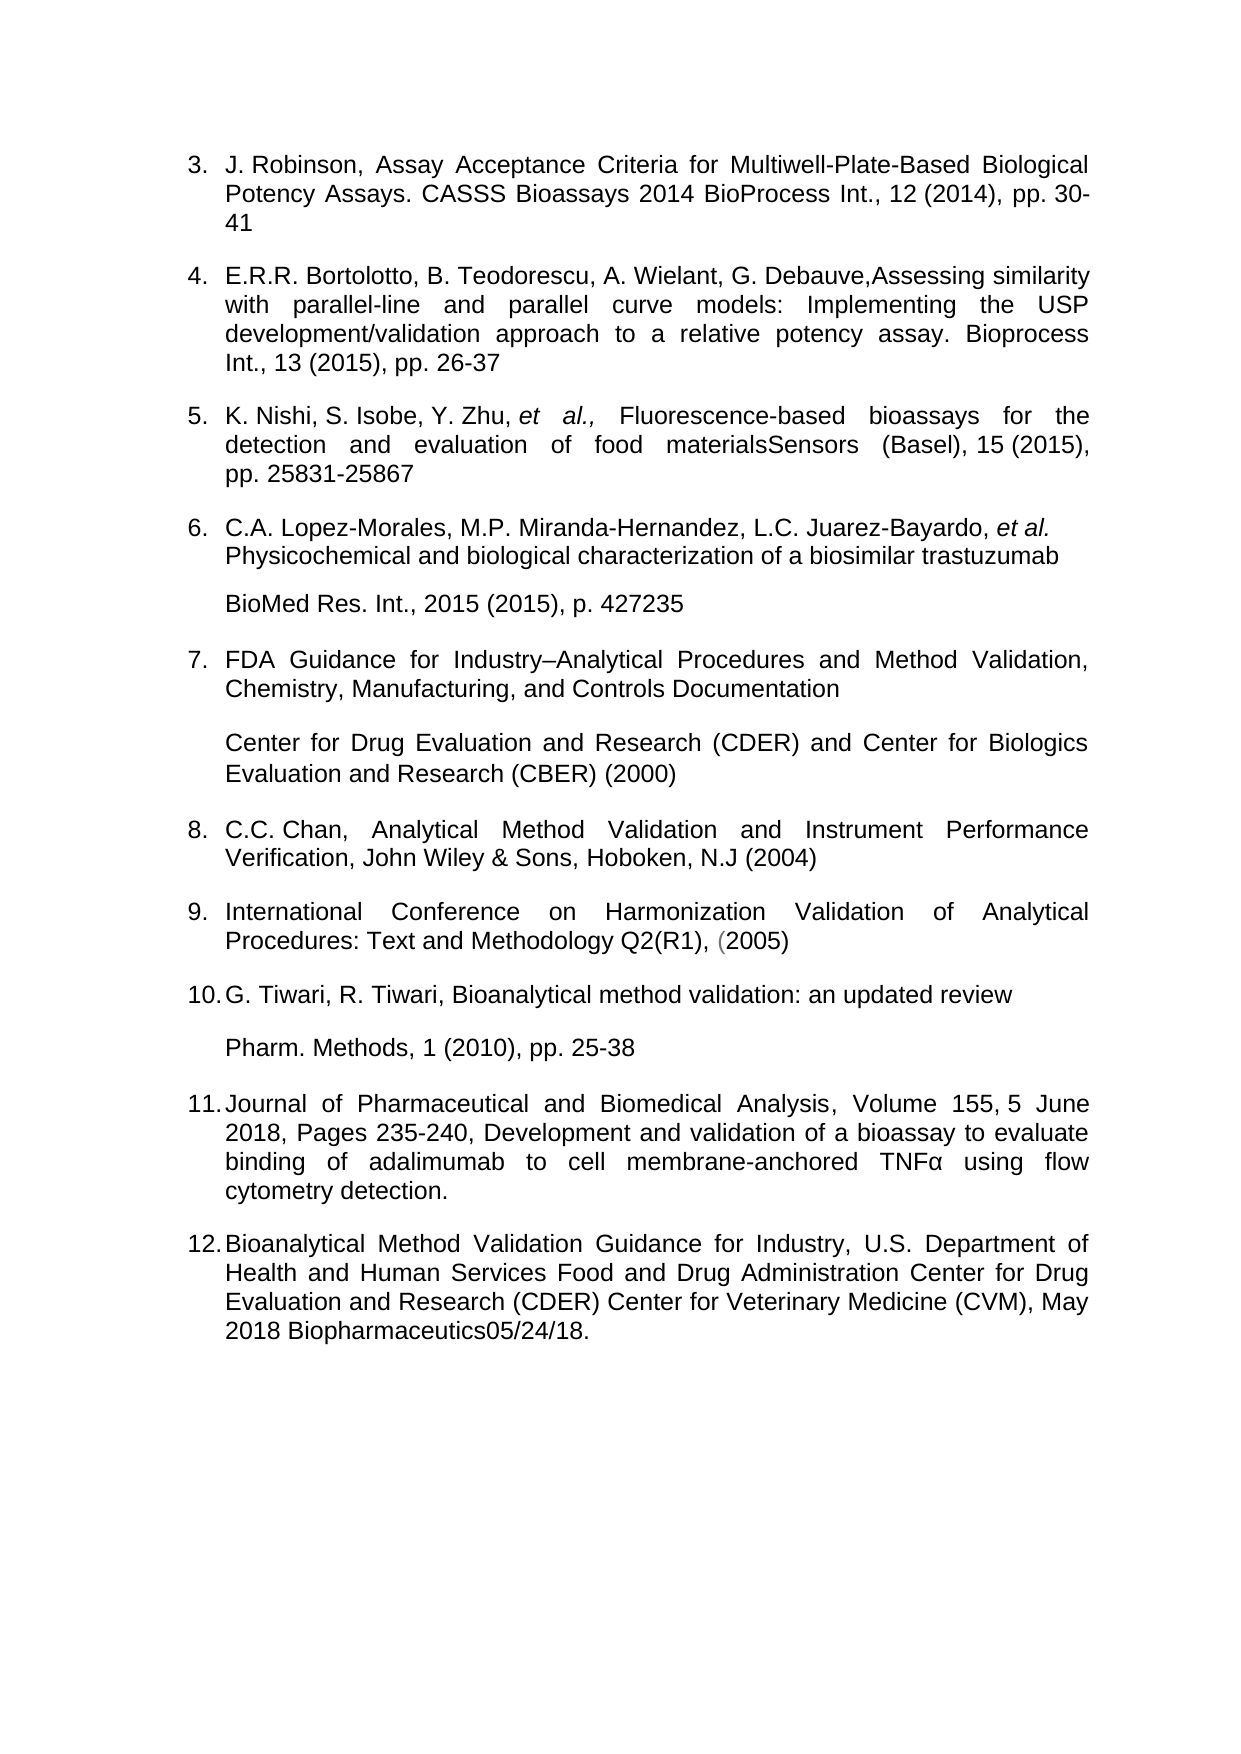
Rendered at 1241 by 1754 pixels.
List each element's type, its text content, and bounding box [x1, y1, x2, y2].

list International Conference on Harmonization Validation of Analytical Procedures: Text and Methodology Q2(R1), (2005) [187, 897, 1090, 954]
list Journal of Pharmaceutical and Biomedical Analysis, Volume 155, 5 June 2018, Pages 235-240, Development and validation of a bioassay to evaluate binding of adalimumab to cell membrane-anchored TNFα using flow cytometry detection. [187, 1089, 1090, 1204]
text BioMed Res. Int., 2015 (2015), p. 427235 [225, 589, 1090, 618]
text Center for Drug Evaluation and Research (CDER) and Center for Biologics Evaluation and Research (CBER) (2000) [225, 727, 1090, 787]
list FDA Guidance for Industry–Analytical Procedures and Method Validation, Chemistry, Manufacturing, and Controls Documentation [187, 645, 1090, 702]
list Bioanalytical Method Validation Guidance for Industry, U.S. Department of Health and Human Services Food and Drug Administration Center for Drug Evaluation and Research (CDER) Center for Veterinary Medicine (CVM), May 2018 Biopharmaceutics05/24/18. [187, 1229, 1090, 1344]
text Pharm. Methods, 1 (2010), pp. 25-38 [225, 1033, 1090, 1062]
list J. Robinson, Assay Acceptance Criteria for Multiwell-Plate-Based Biological Potency Assays. CASSS Bioassays 2014 BioProcess Int., 12 (2014), pp. 30-41 [187, 150, 1090, 236]
text Physicochemical and biological characterization of a biosimilar trastuzumab [225, 541, 1090, 570]
list K. Nishi, S. Isobe, Y. Zhu, et al., Fluorescence-based bioassays for the detection and evaluation of food materialsSensors (Basel), 15 (2015), pp. 25831-25867 [187, 401, 1090, 487]
list E.R.R. Bortolotto, B. Teodorescu, A. Wielant, G. Debauve,Assessing similarity with parallel-line and parallel curve models: Implementing the USP development/validation approach to a relative potency assay. Bioprocess Int., 13 (2015), pp. 26-37 [187, 261, 1090, 376]
list C.A. Lopez-Morales, M.P. Miranda-Hernandez, L.C. Juarez-Bayardo, et al. [187, 512, 1090, 541]
list G. Tiwari, R. Tiwari, Bioanalytical method validation: an updated review [187, 979, 1090, 1008]
list C.C. Chan, Analytical Method Validation and Instrument Performance Verification, John Wiley & Sons, Hoboken, N.J (2004) [187, 814, 1090, 872]
